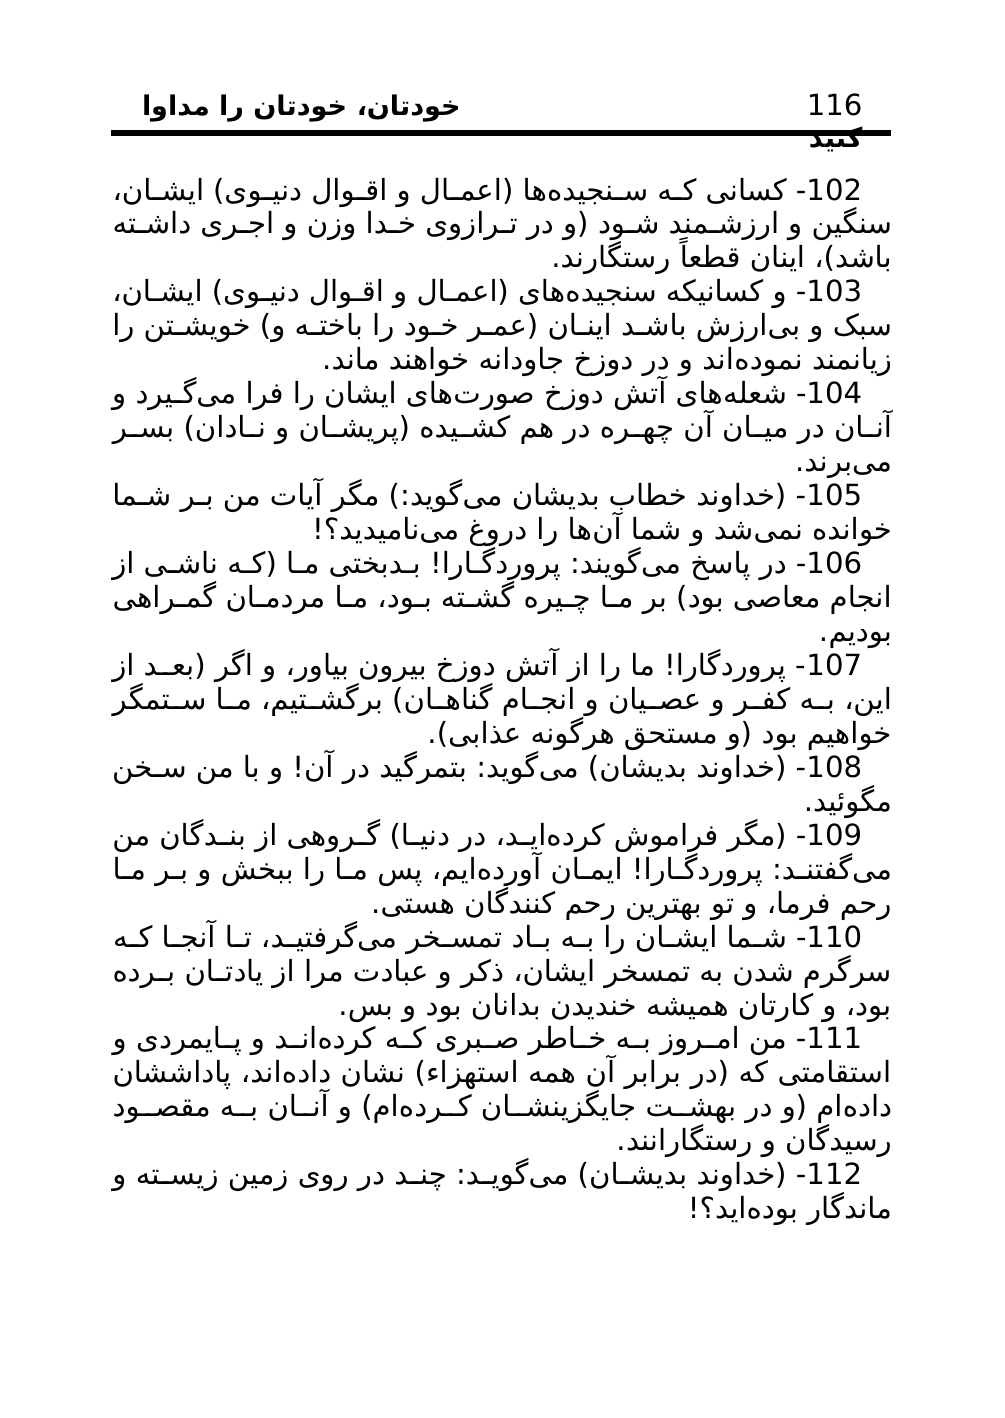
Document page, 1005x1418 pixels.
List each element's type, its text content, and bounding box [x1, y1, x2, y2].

text 108- (خداوند بدیشان) می‌گوید: بتمرگید در آن! و با من سخن مگوئید. [112, 750, 892, 818]
text 105- (خداوند خطاب بدیشان می‌گوید:) مگر آیات من بر شما خوانده نمی‌شد و شما آن‌ها را دروغ می‌نامیدید؟! [112, 478, 892, 546]
text 103- و کسانیکه سنجیده‌های (اعمال و اقوال دنیوی) ایشان، سبک و بی‌ارزش باشد اینان (عمر خود را باخته و) خویشتن را زیانمند نموده‌اند و در دوزخ جاودانه خواهند ماند. [112, 275, 892, 377]
text 106- در پاسخ می‌گویند: پروردگارا! بدبختی ما (که ناشی از انجام معاصی بود) بر ما چیره گشته بود، ما مردمان گمراهی بودیم. [112, 546, 892, 648]
text 111- من امروز به خاطر صبری که کرده‌اند و پایمردی و استقامتی که (در برابر آن همه استهزاء) نشان داده‌اند، پاداششان داده‌ام (و در بهشت جایگزینشان کرده‌ام) و آنان به مقصود رسیدگان و رستگارانند. [112, 1022, 892, 1158]
text 109- (مگر فراموش کرده‌اید، در دنیا) گروهی از بندگان من می‌گفتند: پروردگارا! ایمان آورده‌ایم، پس ما را ببخش و بر ما رحم فرما، و تو بهترین رحم کنندگان هستی. [112, 818, 892, 920]
text 107- پروردگارا! ما را از آتش دوزخ بیرون بیاور، و اگر (بعد از این، به کفر و عصیان و انجام گناهان) برگشتیم، ما ستمگر خواهیم بود (و مستحق هرگونه عذابی). [112, 648, 892, 750]
text 112- (خداوند بدیشان) می‌گوید: چند در روی زمین زیسته و ماندگار بوده‌اید؟! [112, 1158, 892, 1226]
text 110- شما ایشان را به باد تمسخر می‌گرفتید، تا آنجا که سرگرم شدن به تمسخر ایشان، ذکر و عبادت مرا از یادتان برده بود، و کارتان همیشه خندیدن بدانان بود و بس. [112, 920, 892, 1022]
text 102- کسانی که سنجیده‌ها (اعمال و اقوال دنیوی) ایشان، سنگین و ارزشمند شود (و در ترازوی خدا وزن و اجری داشته باشد)، اینان قطعاً رستگارند. [112, 173, 892, 275]
text 104- شعله‌های آتش دوزخ صورت‌های ایشان را فرا می‌گیرد و آنان در میان آن چهره در هم کشیده (پریشان و نادان) بسر می‌برند. [112, 377, 892, 478]
